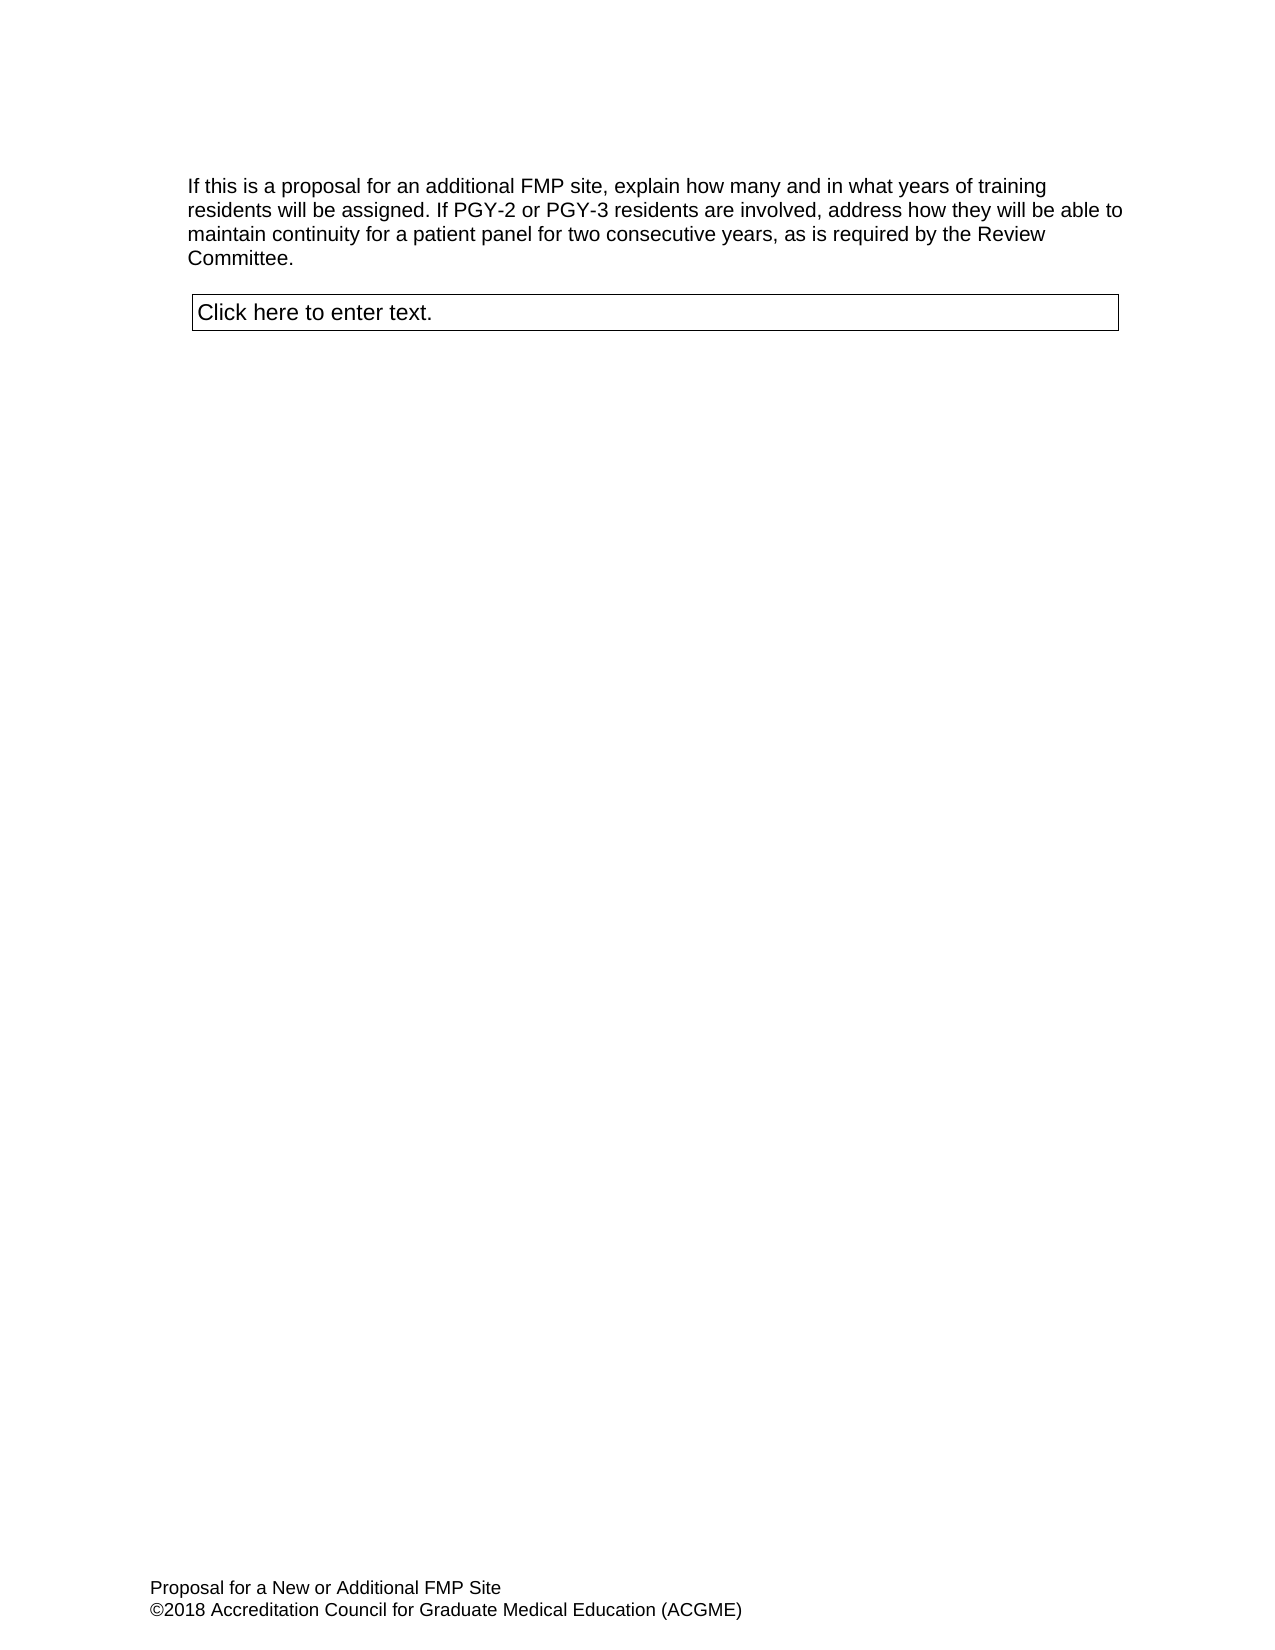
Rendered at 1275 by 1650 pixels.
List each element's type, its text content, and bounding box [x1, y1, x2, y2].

text If this is a proposal for an additional FMP site, explain how many and in what years of training residents will be assigned. If PGY-2 or PGY-3 residents are involved, address how they will be able to maintain continuity for a patient panel for two consecutive years, as is required by the Review Committee. [187, 174, 1125, 270]
